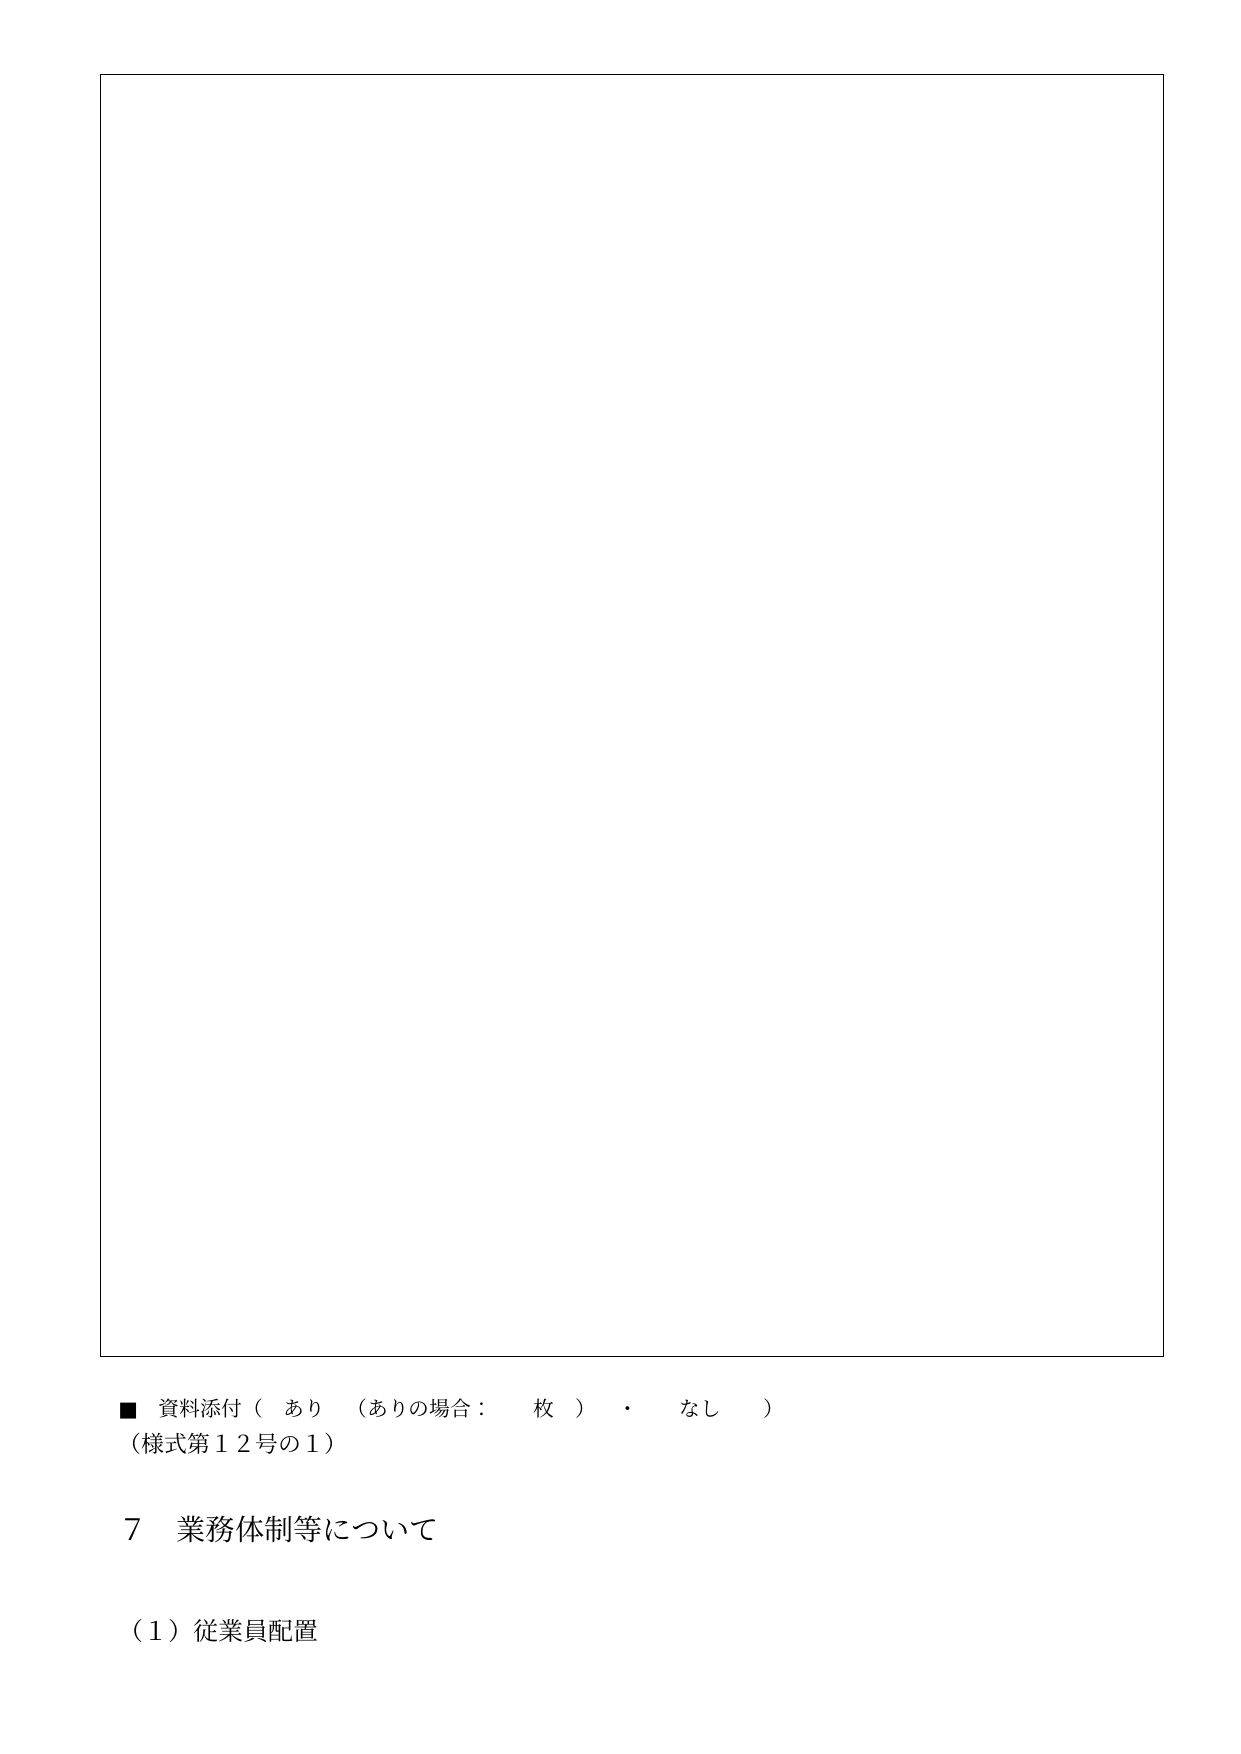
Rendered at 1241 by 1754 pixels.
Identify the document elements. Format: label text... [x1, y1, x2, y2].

text ■ 資料添付（ あり （ありの場合： 枚 ） ・ なし ） [118, 1391, 1122, 1425]
text ７ 業務体制等について [118, 1493, 1122, 1562]
text （１）従業員配置 [118, 1596, 1122, 1664]
text （様式第１２号の１） [118, 1425, 1122, 1459]
table_header [101, 75, 1163, 1356]
